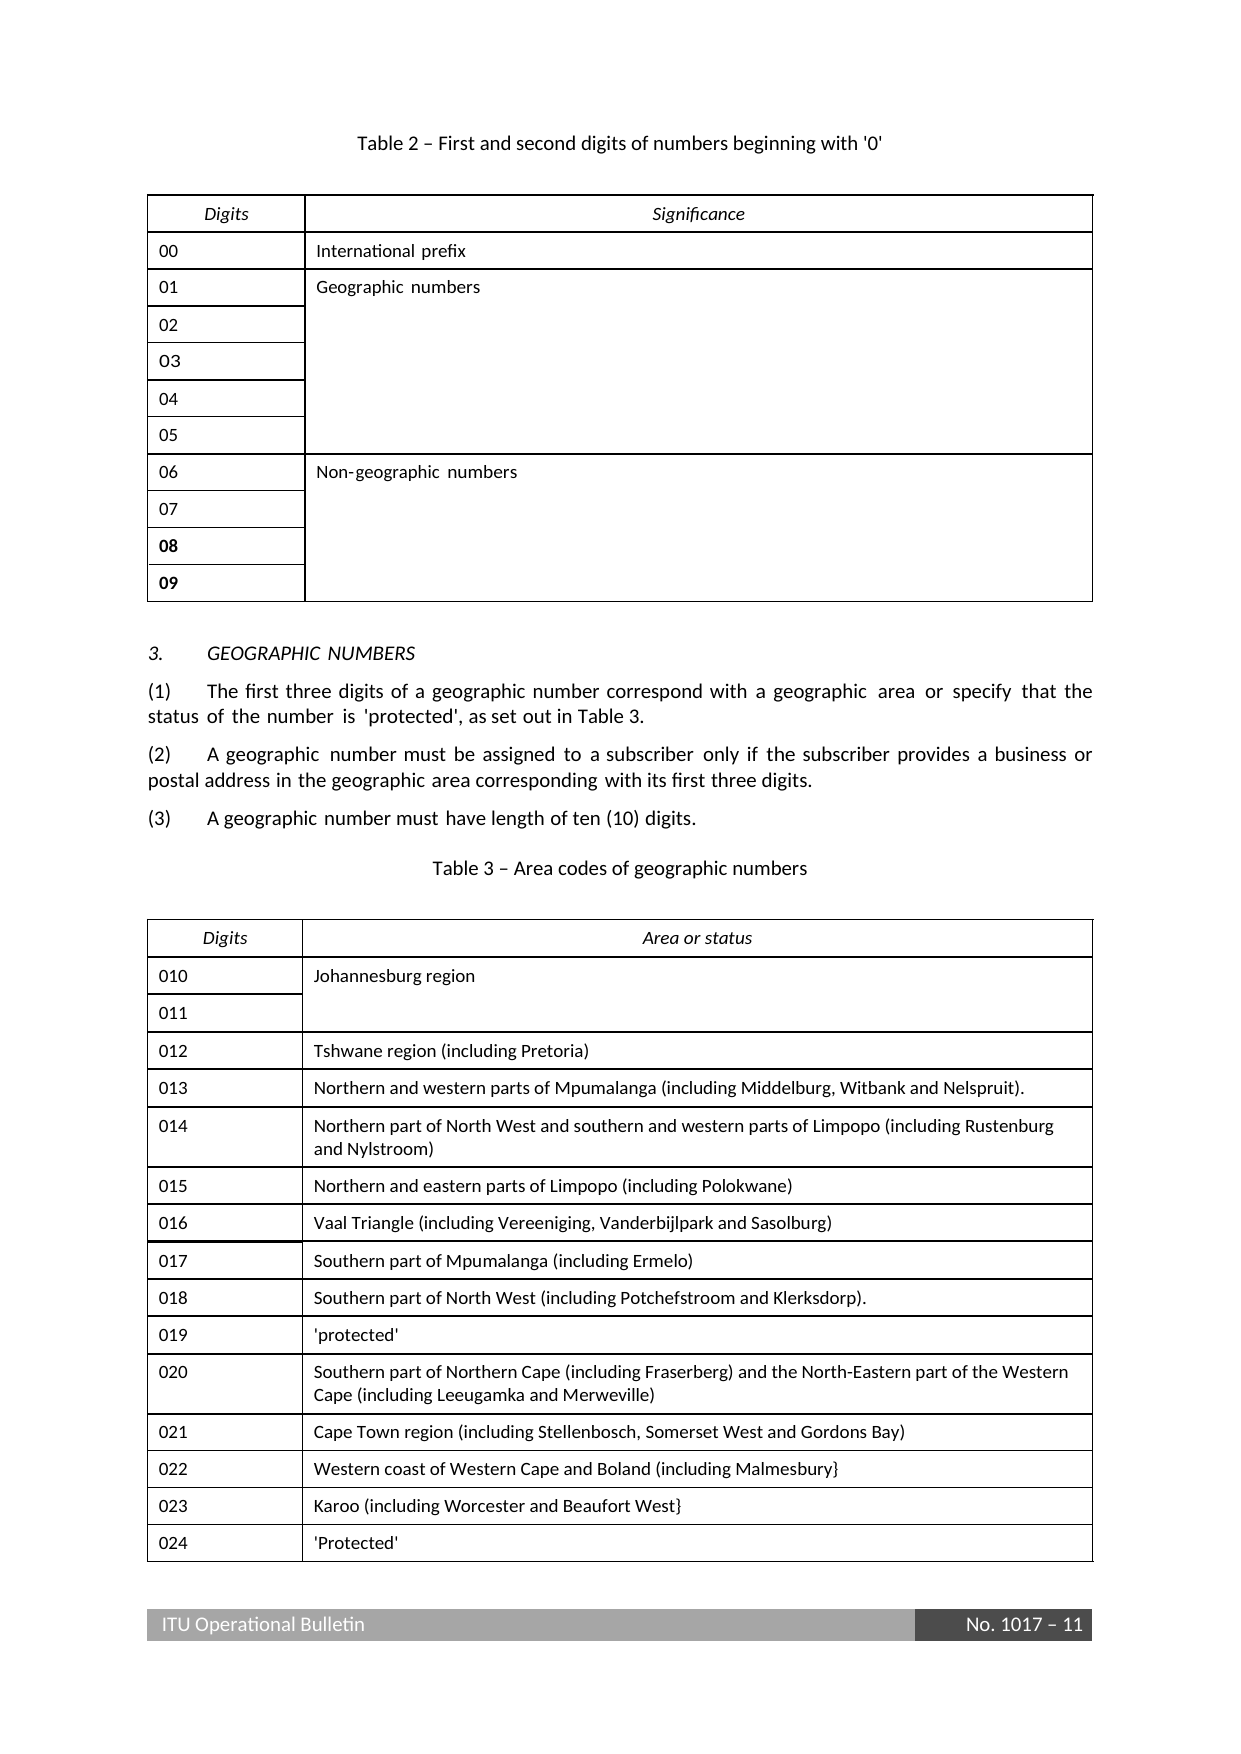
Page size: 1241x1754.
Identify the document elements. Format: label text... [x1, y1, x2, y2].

text Table 3 – Area codes of geographic numbers [148, 855, 1092, 881]
table_header Significance [306, 196, 1092, 231]
table_header Digits [148, 920, 302, 956]
table_cell 017 [148, 1243, 302, 1278]
table_cell 010 [148, 958, 302, 993]
table_cell International prefix [306, 233, 1092, 268]
table_cell Northern part of North West and southern and western parts of Limpopo (including Rustenburg and Nylstroom) [303, 1108, 1092, 1166]
table_cell Vaal Triangle (including Vereeniging, Vanderbijlpark and Sasolburg) [303, 1205, 1092, 1240]
table_header Digits [148, 196, 304, 231]
table_cell 09 [148, 565, 304, 601]
table_cell 013 [148, 1070, 302, 1106]
table_cell Geographic numbers [306, 270, 1092, 453]
table_cell 00 [148, 233, 304, 268]
table_cell 'Protected' [303, 1525, 1092, 1561]
table_cell 011 [148, 995, 302, 1031]
table_cell Southern part of North West (including Potchefstroom and Klerksdorp). [303, 1280, 1092, 1315]
text (1) The first three digits of a geographic number correspond with a geographic area or specify that the status of the number is 'protected', as set out in Table 3. [148, 678, 1092, 729]
table_cell 019 [148, 1317, 302, 1352]
table_cell 018 [148, 1280, 302, 1315]
table_cell 08 [148, 528, 304, 564]
text (3) A geographic number must have length of ten (10) digits. [148, 805, 1092, 830]
table_cell 012 [148, 1033, 302, 1068]
table_cell Johannesburg region [303, 958, 1092, 1031]
table_cell 07 [148, 491, 304, 527]
table_cell Northern and eastern parts of Limpopo (including Polokwane) [303, 1168, 1092, 1203]
table_cell Northern and western parts of Mpumalanga (including Middelburg, Witbank and Nelspruit). [303, 1070, 1092, 1106]
table_cell 016 [148, 1205, 302, 1240]
table_cell 04 [148, 381, 304, 416]
table_cell Karoo (including Worcester and Beaufort West} [303, 1488, 1092, 1524]
table_cell Southern part of Mpumalanga (including Ermelo) [303, 1242, 1092, 1278]
text 3. GEOGRAPHIC NUMBERS [148, 640, 1092, 666]
table_cell Western coast of Western Cape and Boland (including Malmesbury} [303, 1451, 1092, 1487]
table_cell Tshwane region (including Pretoria) [303, 1033, 1092, 1068]
table_cell 023 [148, 1488, 302, 1524]
table_cell Cape Town region (including Stellenbosch, Somerset West and Gordons Bay) [303, 1415, 1092, 1450]
table_cell 06 [148, 455, 304, 490]
table_cell 05 [148, 417, 304, 453]
table_cell Southern part of Northern Cape (including Fraserberg) and the North-Eastern part of the Western Cape (including Leeugamka and Merweville) [303, 1355, 1092, 1413]
table_cell Non-geographic numbers [306, 455, 1092, 601]
table_cell 020 [148, 1355, 302, 1413]
table_cell 024 [148, 1525, 302, 1561]
table_cell 022 [148, 1451, 302, 1487]
table_cell 03 [148, 343, 304, 379]
text Table 2 – First and second digits of numbers beginning with '0' [148, 131, 1092, 156]
table_cell 02 [148, 307, 304, 342]
text (2) A geographic number must be assigned to a subscriber only if the subscriber provides a business or postal address in the geographic area corresponding with its first three digits. [148, 741, 1092, 792]
table_cell 01 [148, 270, 304, 305]
table_cell 'protected' [303, 1317, 1092, 1352]
table_cell 015 [148, 1168, 302, 1203]
table_header Area or status [303, 920, 1092, 956]
table_cell 014 [148, 1108, 302, 1166]
table_cell 021 [148, 1415, 302, 1450]
